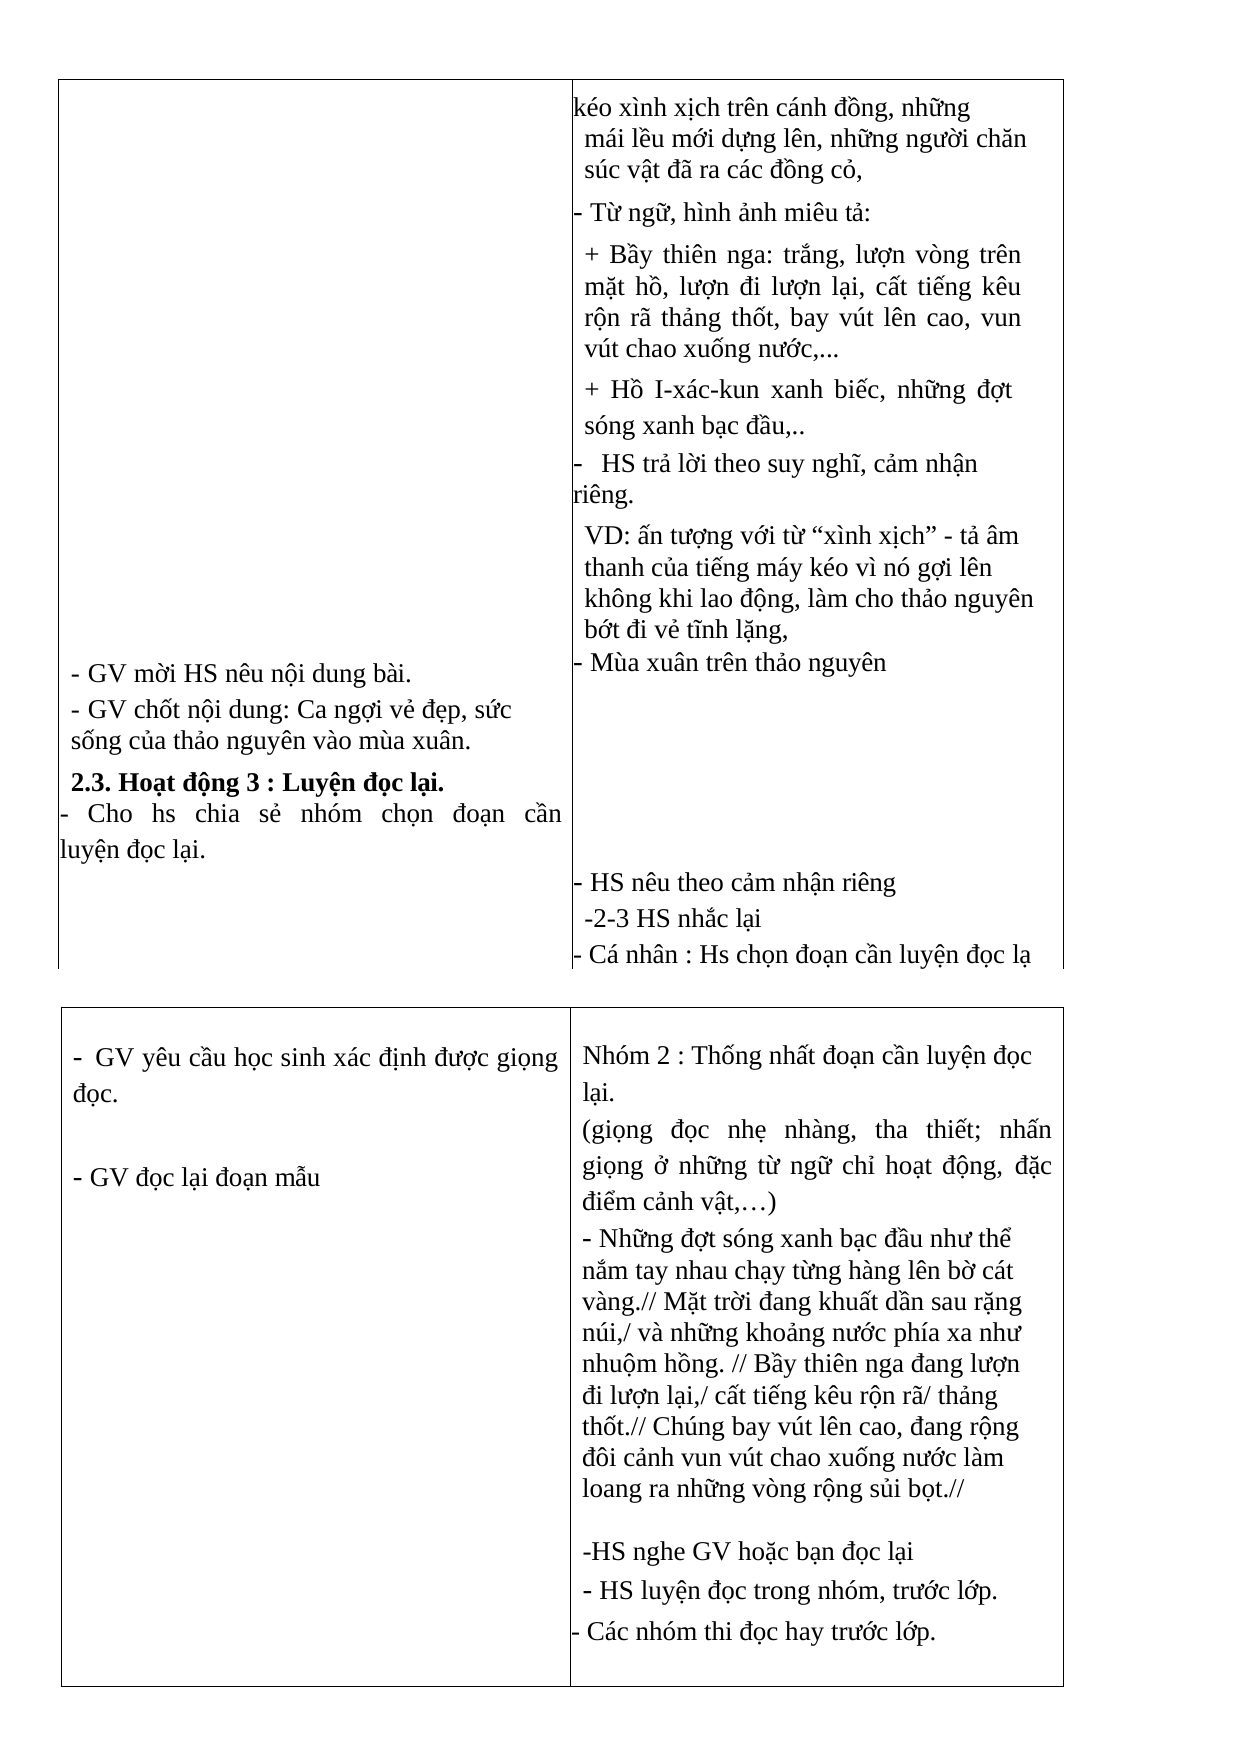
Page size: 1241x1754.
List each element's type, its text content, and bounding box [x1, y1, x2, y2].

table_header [59, 80, 572, 969]
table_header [573, 80, 1063, 969]
table_header GV yêu cầu học sinh xác định được giọng đọc. GV đọc lại đoạn mẫu [62, 1008, 570, 1686]
table_header Nhóm 2 : Thống nhất đoạn cần luyện đọc lại. (giọng đọc nhẹ nhàng, tha thiết; nhấn giọng ở những từ ngữ chỉ hoạt động, đặc điểm cảnh vật,…) Những đợt sóng xanh bạc đầu như thể nắm tay nhau chạy từng hàng lên bờ cát vàng.// Mặt trời đang khuất dần sau rặng núi,/ và những khoảng nước phía xa như nhuộm hồng. // Bầy thiên nga đang lượn đi lượn lại,/ cất tiếng kêu rộn rã/ thảng thốt.// Chúng bay vút lên cao, đang rộng đôi cảnh vun vút chao xuống nước làm loang ra những vòng rộng sủi bọt.// -HS nghe GV hoặc bạn đọc lại HS luyện đọc trong nhóm, trước lớp. - Các nhóm thi đọc hay trước lớp. [571, 1008, 1063, 1686]
